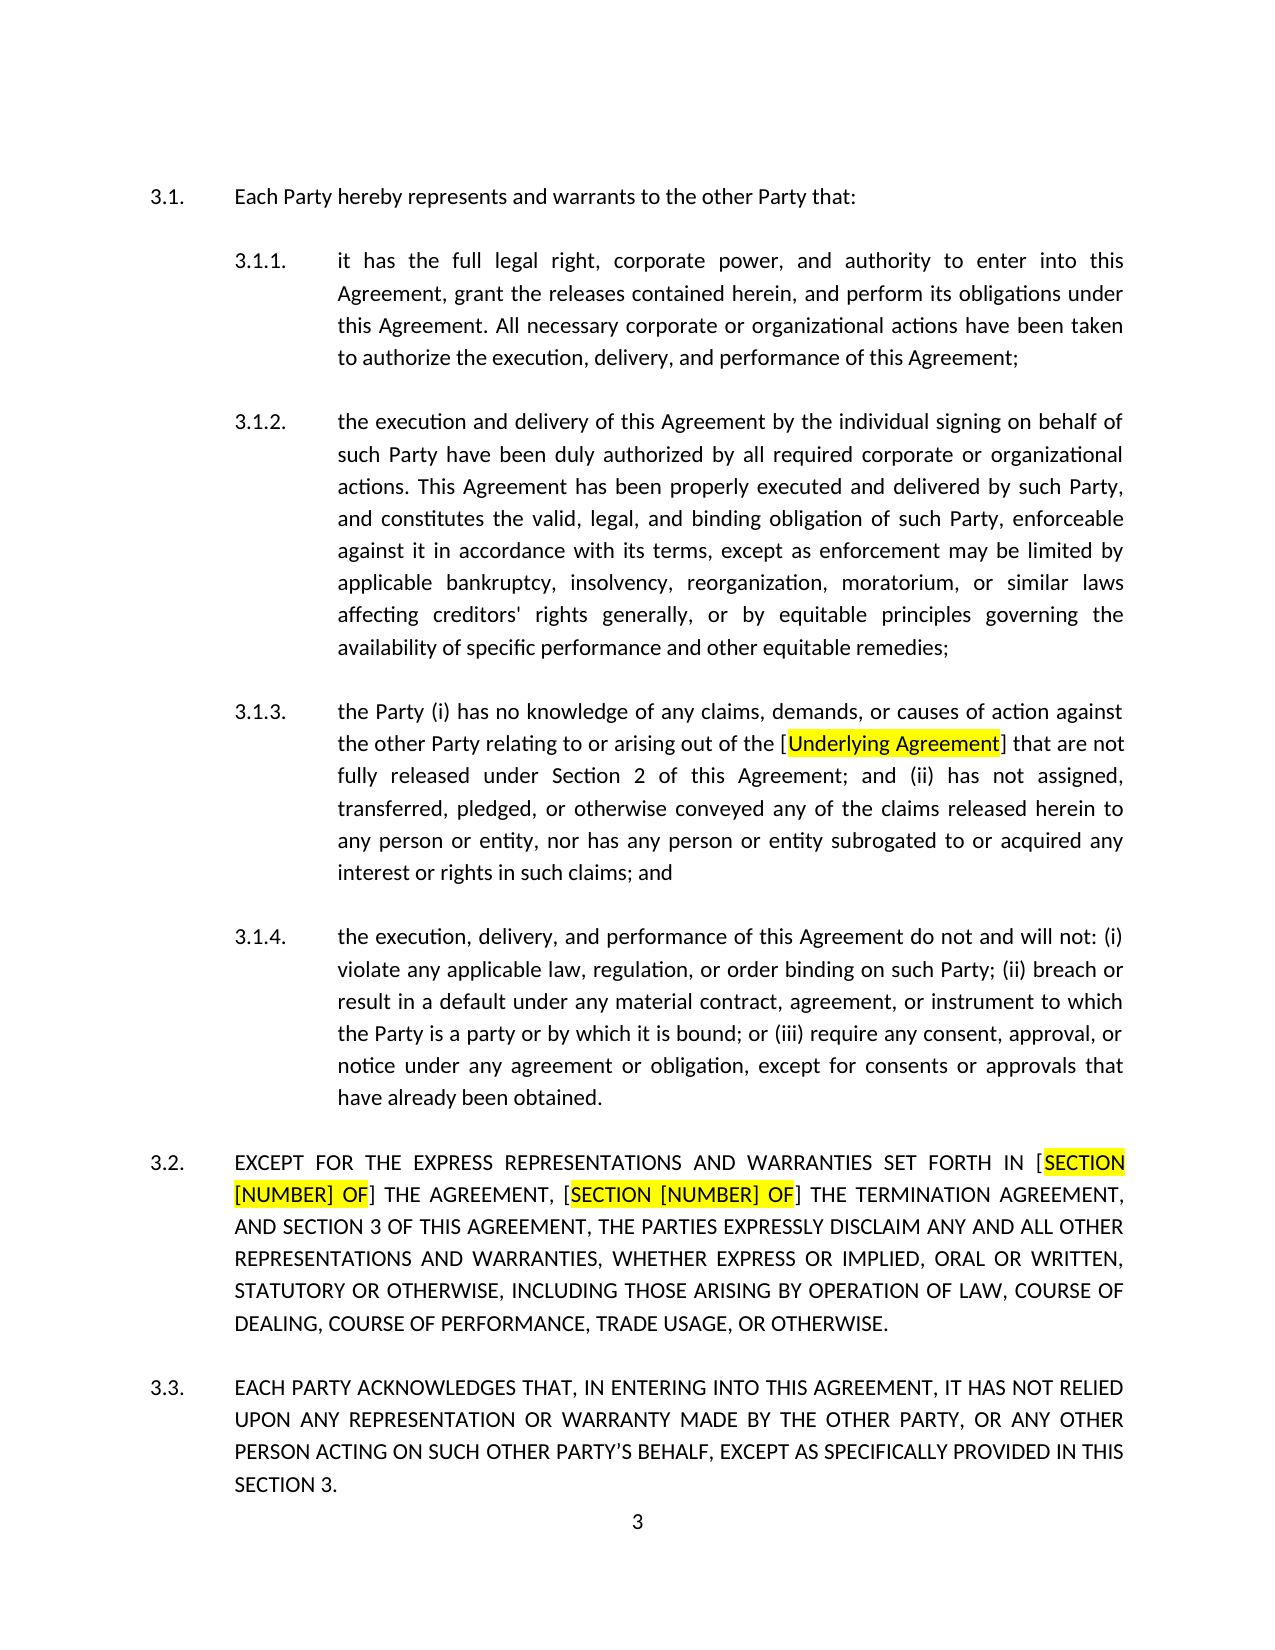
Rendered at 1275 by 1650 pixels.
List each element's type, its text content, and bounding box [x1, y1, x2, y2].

list the execution, delivery, and performance of this Agreement do not and will not: (i) violate any applicable law, regulation, or order binding on such Party; (ii) breach or result in a default under any material contract, agreement, or instrument to which the Party is a party or by which it is bound; or (iii) require any consent, approval, or notice under any agreement or obligation, except for consents or approvals that have already been obtained. [234, 922, 1125, 1111]
list it has the full legal right, corporate power, and authority to enter into this Agreement, grant the releases contained herein, and perform its obligations under this Agreement. All necessary corporate or organizational actions have been taken to authorize the execution, delivery, and performance of this Agreement; [234, 247, 1125, 371]
list the execution and delivery of this Agreement by the individual signing on behalf of such Party have been duly authorized by all required corporate or organizational actions. This Agreement has been properly executed and delivered by such Party, and constitutes the valid, legal, and binding obligation of such Party, enforceable against it in accordance with its terms, except as enforcement may be limited by applicable bankruptcy, insolvency, reorganization, moratorium, or similar laws affecting creditors' rights generally, or by equitable principles governing the availability of specific performance and other equitable remedies; [234, 407, 1125, 661]
list EACH PARTY ACKNOWLEDGES THAT, IN ENTERING INTO THIS AGREEMENT, IT HAS NOT RELIED UPON ANY REPRESENTATION OR WARRANTY MADE BY THE OTHER PARTY, OR ANY OTHER PERSON ACTING ON SUCH OTHER PARTY’S BEHALF, EXCEPT AS SPECIFICALLY PROVIDED IN THIS SECTION 3. [150, 1373, 1125, 1498]
list Each Party hereby represents and warrants to the other Party that: [150, 182, 1125, 210]
list EXCEPT FOR THE EXPRESS REPRESENTATIONS AND WARRANTIES SET FORTH IN [SECTION [NUMBER] OF] THE AGREEMENT, [SECTION [NUMBER] OF] THE TERMINATION AGREEMENT, AND SECTION 3 OF THIS AGREEMENT, THE PARTIES EXPRESSLY DISCLAIM ANY AND ALL OTHER REPRESENTATIONS AND WARRANTIES, WHETHER EXPRESS OR IMPLIED, ORAL OR WRITTEN, STATUTORY OR OTHERWISE, INCLUDING THOSE ARISING BY OPERATION OF LAW, COURSE OF DEALING, COURSE OF PERFORMANCE, TRADE USAGE, OR OTHERWISE. [150, 1148, 1125, 1337]
list the Party (i) has no knowledge of any claims, demands, or causes of action against the other Party relating to or arising out of the [Underlying Agreement] that are not fully released under Section 2 of this Agreement; and (ii) has not assigned, transferred, pledged, or otherwise conveyed any of the claims released herein to any person or entity, nor has any person or entity subrogated to or acquired any interest or rights in such claims; and [234, 697, 1125, 886]
